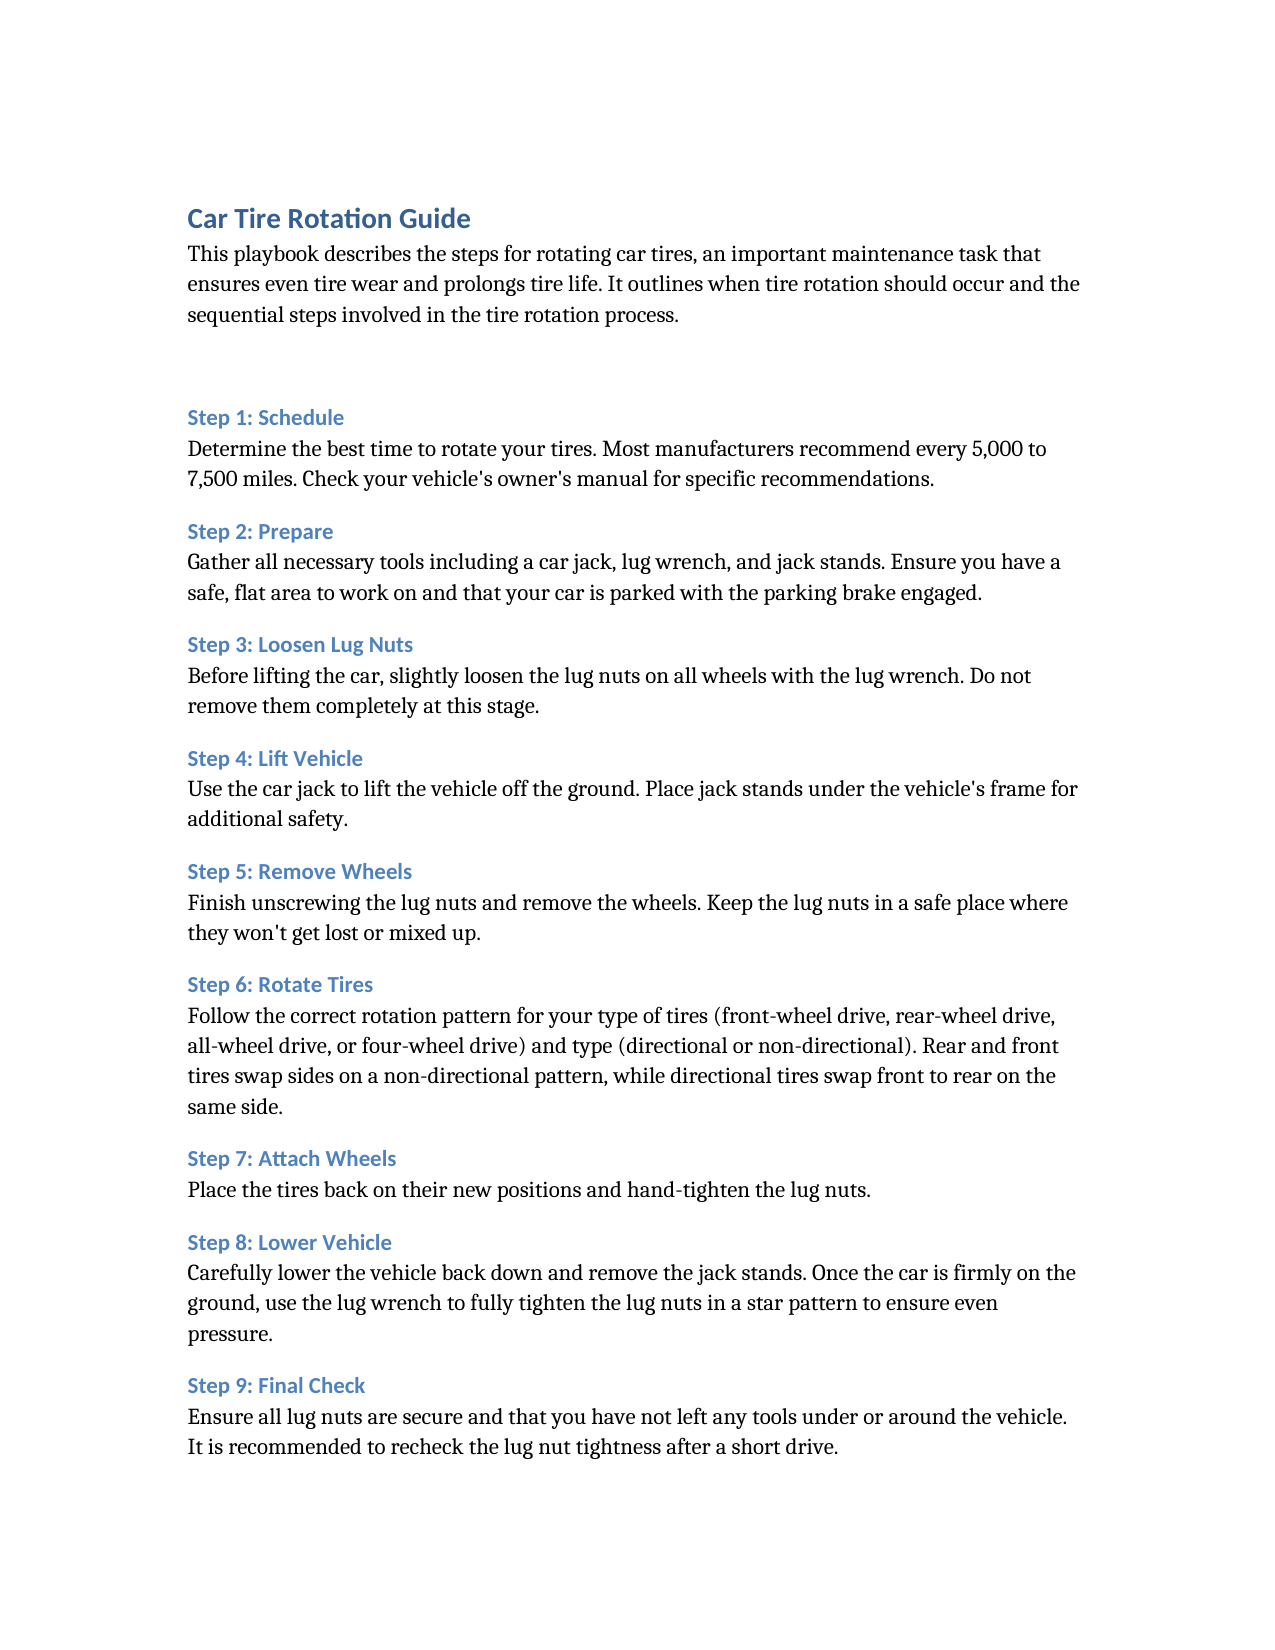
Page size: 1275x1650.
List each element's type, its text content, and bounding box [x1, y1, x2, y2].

text Carefully lower the vehicle back down and remove the jack stands. Once the car is firmly on the ground, use the lug wrench to fully tighten the lug nuts in a star pattern to ensure even pressure. [187, 1260, 1087, 1347]
text Use the car jack to lift the vehicle off the ground. Place jack stands under the vehicle's frame for additional safety. [187, 776, 1087, 832]
text Follow the correct rotation pattern for your type of tires (front-wheel drive, rear-wheel drive, all-wheel drive, or four-wheel drive) and type (directional or non-directional). Rear and front tires swap sides on a non-directional pattern, while directional tires swap front to rear on the same side. [187, 1003, 1087, 1120]
subtitle Step 4: Lift Vehicle [187, 744, 1087, 772]
text This playbook describes the steps for rotating car tires, an important maintenance task that ensures even tire wear and prolongs tire life. It outlines when tire rotation should occur and the sequential steps involved in the tire rotation process. [187, 241, 1087, 328]
subtitle Step 2: Prepare [187, 517, 1087, 545]
text Place the tires back on their new positions and hand-tighten the lug nuts. [187, 1177, 1087, 1203]
text Before lifting the car, slightly loosen the lug nuts on all wheels with the lug wrench. Do not remove them completely at this stage. [187, 662, 1087, 719]
text Gather all necessary tools including a car jack, lug wrench, and jack stands. Ensure you have a safe, flat area to work on and that your car is parked with the parking brake engaged. [187, 549, 1087, 606]
subtitle Step 7: Attach Wheels [187, 1144, 1087, 1172]
subtitle Step 8: Lower Vehicle [187, 1228, 1087, 1256]
subtitle Step 9: Final Check [187, 1371, 1087, 1399]
subtitle Step 6: Rotate Tires [187, 971, 1087, 999]
subtitle Step 5: Remove Wheels [187, 857, 1087, 885]
text Finish unscrewing the lug nuts and remove the wheels. Keep the lug nuts in a safe place where they won't get lost or mixed up. [187, 889, 1087, 946]
subtitle Step 3: Loosen Lug Nuts [187, 630, 1087, 658]
subtitle Car Tire Rotation Guide [187, 200, 1087, 236]
subtitle Step 1: Schedule [187, 403, 1087, 431]
text Determine the best time to rotate your tires. Most manufacturers recommend every 5,000 to 7,500 miles. Check your vehicle's owner's manual for specific recommendations. [187, 436, 1087, 492]
text Ensure all lug nuts are secure and that you have not left any tools under or around the vehicle. It is recommended to recheck the lug nut tightness after a short drive. [187, 1403, 1087, 1460]
